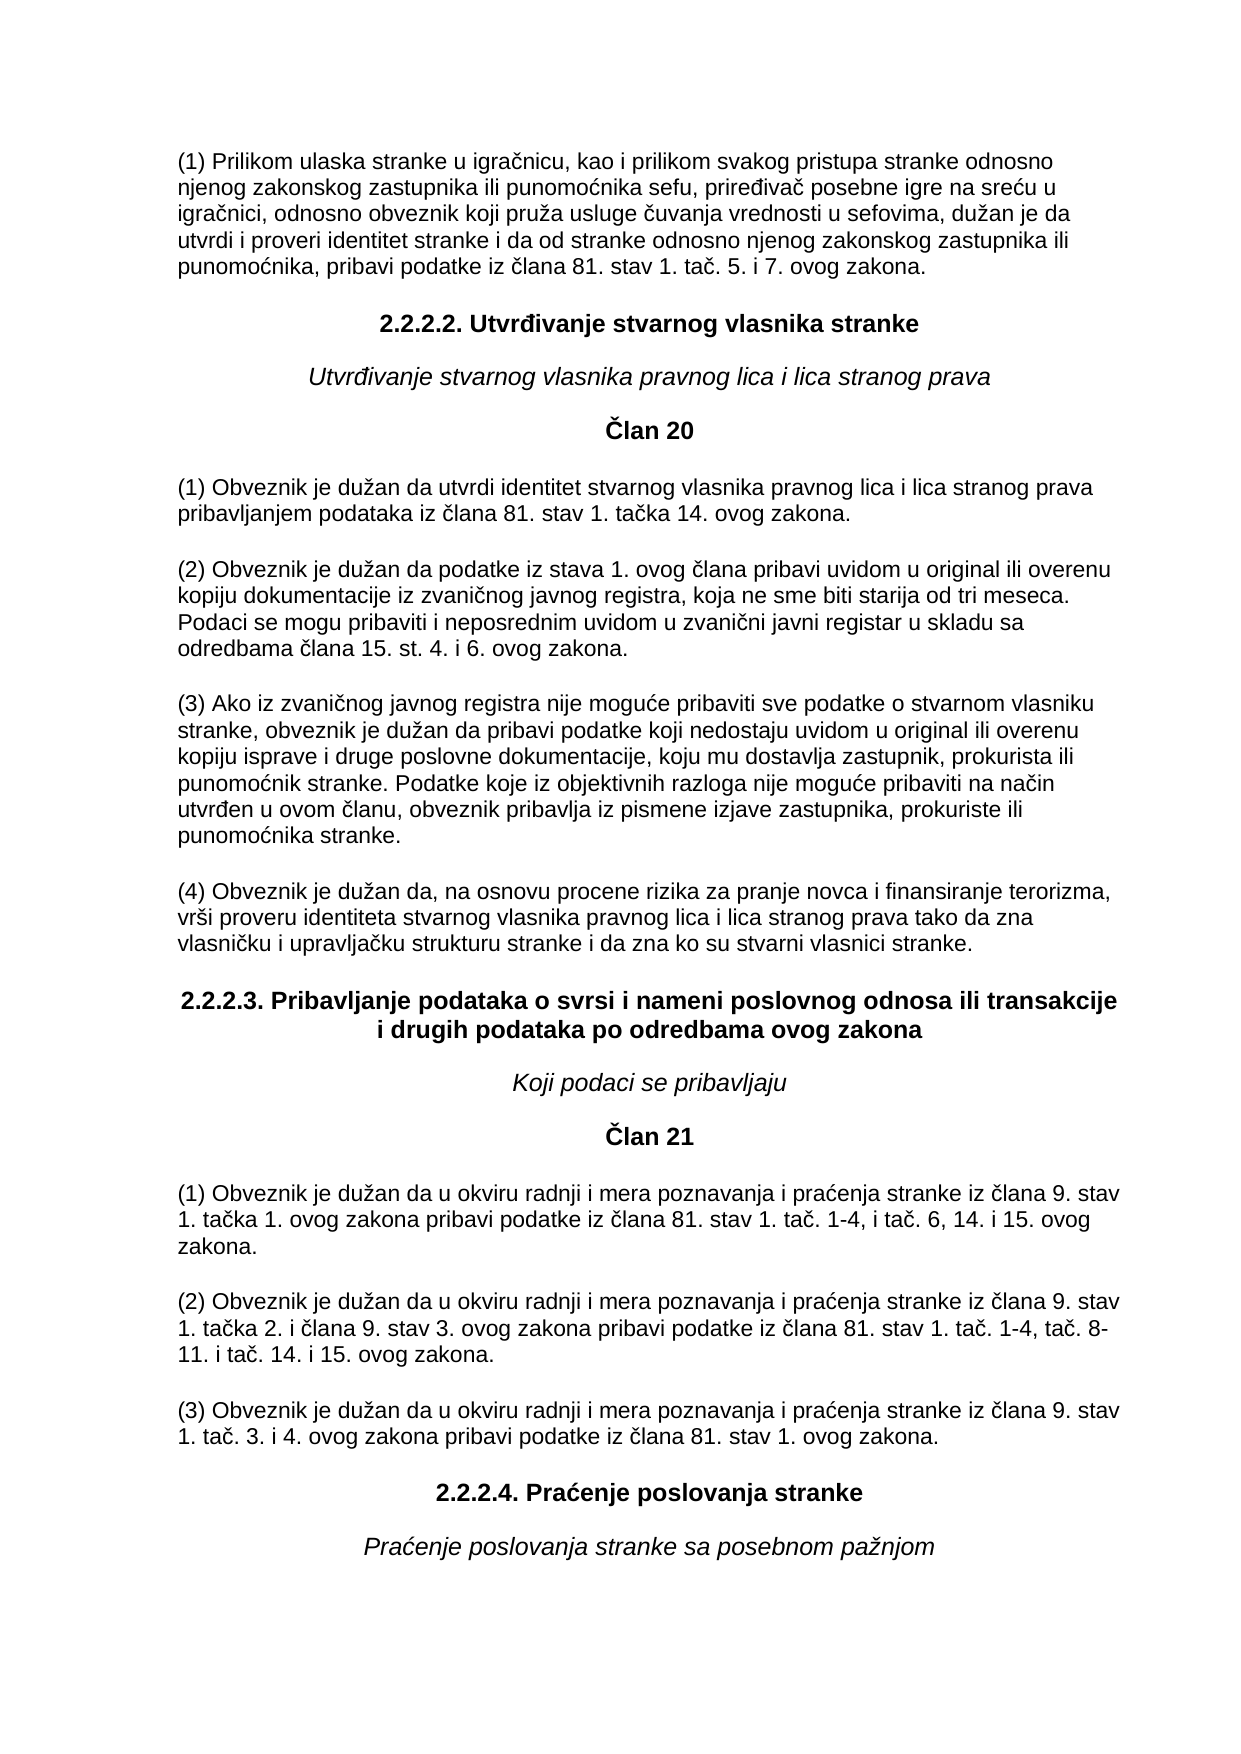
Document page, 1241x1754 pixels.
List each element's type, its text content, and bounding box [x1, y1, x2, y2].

text (1) Obveznik je dužan da u okviru radnji i mera poznavanja i praćenja stranke iz člana 9. stav 1. tačka 1. ovog zakona pribavi podatke iz člana 81. stav 1. tač. 1-4, i tač. 6, 14. i 15. ovog zakona. [177, 1180, 1122, 1259]
text (2) Obveznik je dužan da u okviru radnji i mera poznavanja i praćenja stranke iz člana 9. stav 1. tačka 2. i člana 9. stav 3. ovog zakona pribavi podatke iz člana 81. stav 1. tač. 1-4, tač. 8-11. i tač. 14. i 15. ovog zakona. [177, 1288, 1122, 1367]
text 2.2.2.3. Pribavljanje podataka o svrsi i nameni poslovnog odnosa ili transakcije i drugih podataka po odredbama ovog zakona [177, 986, 1122, 1043]
text (3) Obveznik je dužan da u okviru radnji i mera poznavanja i praćenja stranke iz člana 9. stav 1. tač. 3. i 4. ovog zakona pribavi podatke iz člana 81. stav 1. ovog zakona. [177, 1397, 1122, 1449]
text (1) Obveznik je dužan da utvrdi identitet stvarnog vlasnika pravnog lica i lica stranog prava pribavljanjem podataka iz člana 81. stav 1. tačka 14. ovog zakona. [177, 474, 1122, 527]
text Koji podaci se pribavljaju [177, 1068, 1122, 1097]
text 2.2.2.4. Praćenje poslovanja stranke [177, 1478, 1122, 1507]
text Utvrđivanje stvarnog vlasnika pravnog lica i lica stranog prava [177, 362, 1122, 391]
text Praćenje poslovanja stranke sa posebnom pažnjom [177, 1532, 1122, 1561]
text (3) Ako iz zvaničnog javnog registra nije moguće pribaviti sve podatke o stvarnom vlasniku stranke, obveznik je dužan da pribavi podatke koji nedostaju uvidom u original ili overenu kopiju isprave i druge poslovne dokumentacije, koju mu dostavlja zastupnik, prokurista ili punomoćnik stranke. Podatke koje iz objektivnih razloga nije moguće pribaviti na način utvrđen u ovom članu, obveznik pribavlja iz pismene izjave zastupnika, prokuriste ili punomoćnika stranke. [177, 690, 1122, 848]
text (4) Obveznik je dužan da, na osnovu procene rizika za pranje novca i finansiranje terorizma, vrši proveru identiteta stvarnog vlasnika pravnog lica i lica stranog prava tako da zna vlasničku i upravljačku strukturu stranke i da zna ko su stvarni vlasnici stranke. [177, 878, 1122, 957]
text Član 20 [177, 416, 1122, 445]
text (2) Obveznik je dužan da podatke iz stava 1. ovog člana pribavi uvidom u original ili overenu kopiju dokumentacije iz zvaničnog javnog registra, koja ne sme biti starija od tri meseca. Podaci se mogu pribaviti i neposrednim uvidom u zvanični javni registar u skladu sa odredbama člana 15. st. 4. i 6. ovog zakona. [177, 556, 1122, 661]
text 2.2.2.2. Utvrđivanje stvarnog vlasnika stranke [177, 308, 1122, 337]
text (1) Prilikom ulaska stranke u igračnicu, kao i prilikom svakog pristupa stranke odnosno njenog zakonskog zastupnika ili punomoćnika sefu, priređivač posebne igre na sreću u igračnici, odnosno obveznik koji pruža usluge čuvanja vrednosti u sefovima, dužan je da utvrdi i proveri identitet stranke i da od stranke odnosno njenog zakonskog zastupnika ili punomoćnika, pribavi podatke iz člana 81. stav 1. tač. 5. i 7. ovog zakona. [177, 148, 1122, 279]
text Član 21 [177, 1122, 1122, 1151]
